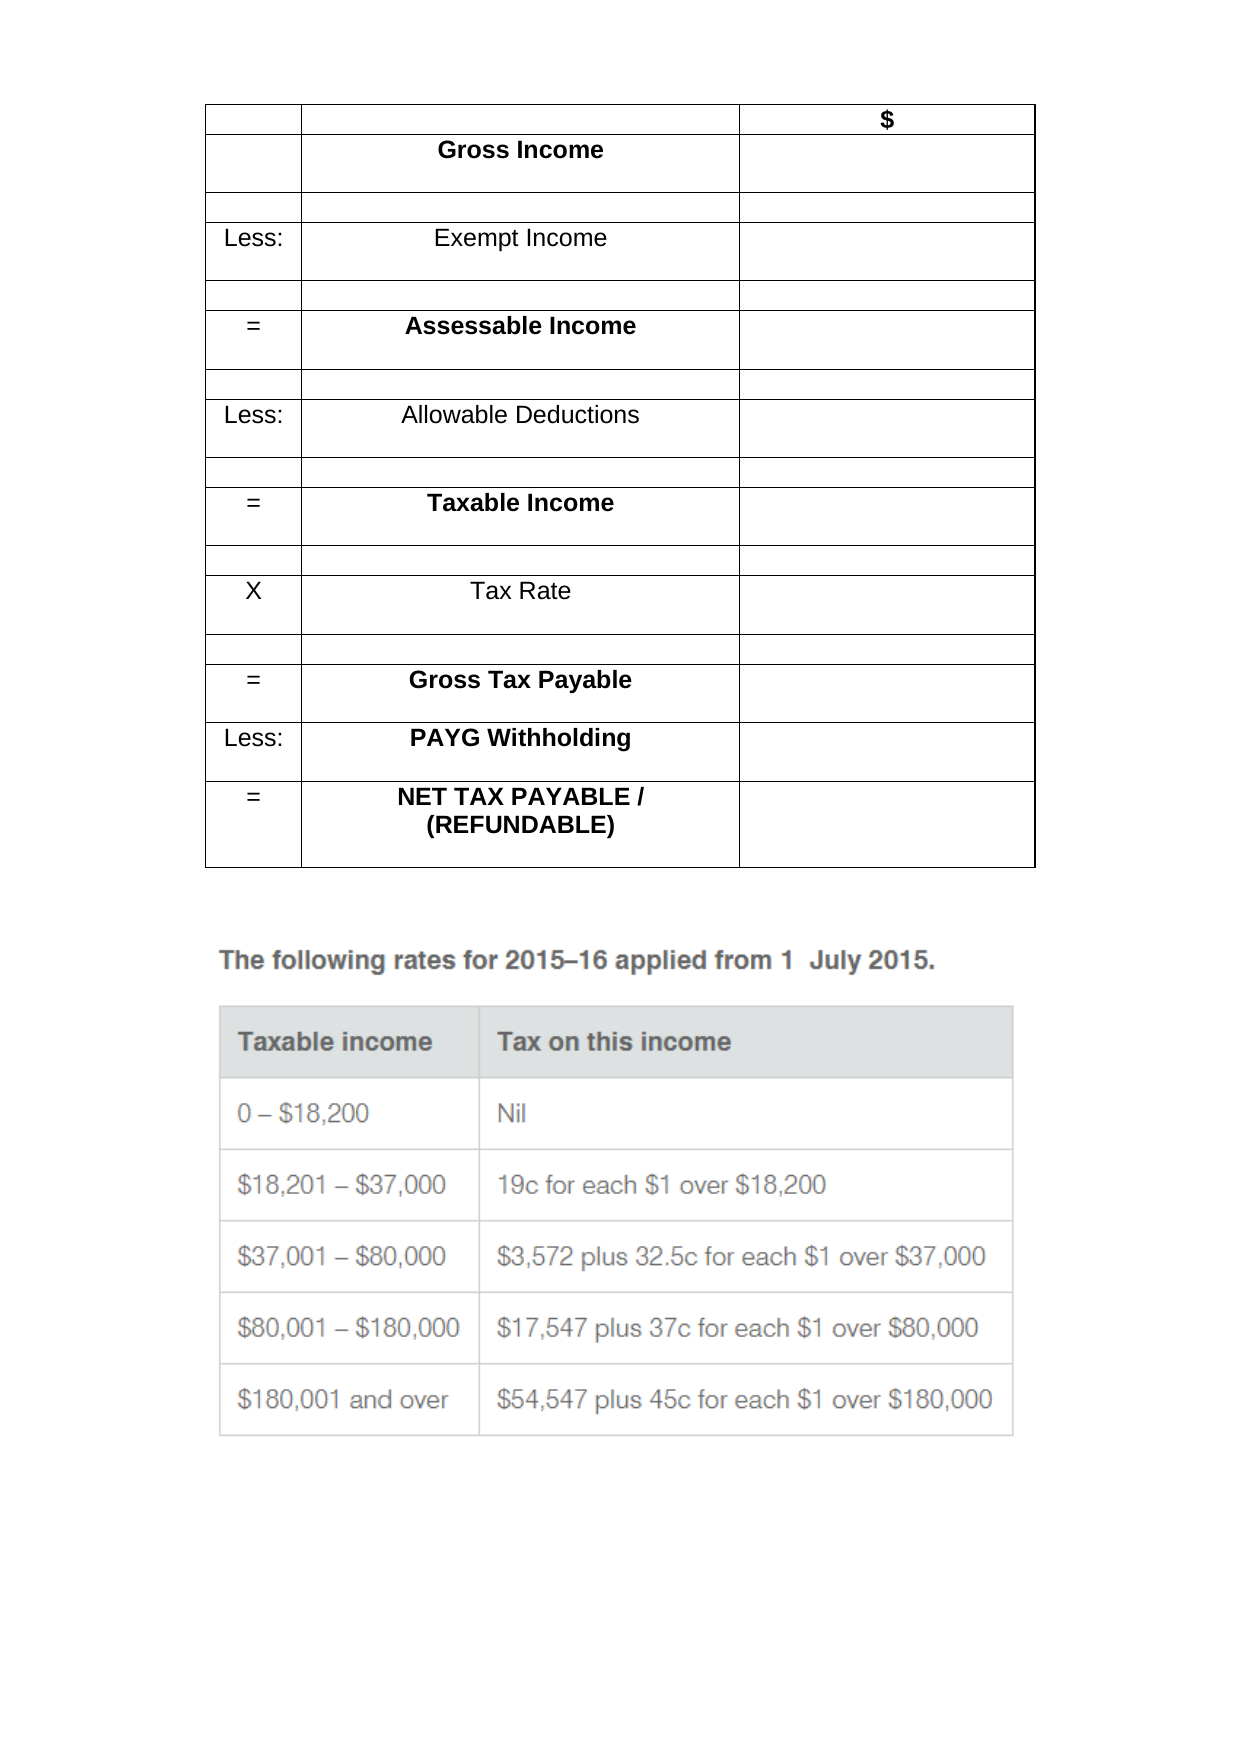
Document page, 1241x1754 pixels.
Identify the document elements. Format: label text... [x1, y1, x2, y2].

table_cell PAYG Withholding [302, 723, 739, 781]
table_cell [740, 311, 1034, 369]
table_cell [302, 458, 739, 487]
table_cell [302, 546, 739, 575]
table_cell Taxable Income [302, 488, 739, 545]
table_cell [302, 635, 739, 663]
table_cell [740, 223, 1034, 280]
table_cell [740, 546, 1034, 575]
table_header [302, 105, 739, 133]
table_cell [740, 782, 1034, 867]
table_cell NET TAX PAYABLE / (REFUNDABLE) [302, 782, 739, 867]
table_cell Allowable Deductions [302, 400, 739, 457]
table_cell [740, 635, 1034, 663]
table_header $ [740, 105, 1034, 133]
table_cell [740, 281, 1034, 310]
table_cell [206, 546, 301, 575]
table_cell [740, 400, 1034, 457]
table_cell [302, 193, 739, 222]
table_cell X [206, 576, 301, 634]
table_cell [206, 281, 301, 310]
table_cell [740, 723, 1034, 781]
table_cell [206, 370, 301, 398]
table_cell Tax Rate [302, 576, 739, 634]
table_cell Less: [206, 400, 301, 457]
table_cell [206, 635, 301, 663]
table_cell [740, 458, 1034, 487]
table_cell Gross Tax Payable [302, 665, 739, 722]
table_cell [206, 458, 301, 487]
table_cell = [206, 665, 301, 722]
table_cell = [206, 311, 301, 369]
table_cell [740, 665, 1034, 722]
table_cell [206, 193, 301, 222]
table_cell [302, 370, 739, 398]
table_cell [740, 193, 1034, 222]
table_cell Exempt Income [302, 223, 739, 280]
table_cell Assessable Income [302, 311, 739, 369]
table_cell Less: [206, 723, 301, 781]
table_cell [740, 370, 1034, 398]
table_cell [302, 281, 739, 310]
table_cell Gross Income [302, 135, 739, 192]
picture [212, 943, 1024, 1445]
table_header [206, 105, 301, 133]
table_cell [740, 488, 1034, 545]
table_cell = [206, 782, 301, 867]
table_cell [740, 576, 1034, 634]
table_cell [740, 135, 1034, 192]
table_cell Less: [206, 223, 301, 280]
table_cell = [206, 488, 301, 545]
table_cell [206, 135, 301, 192]
